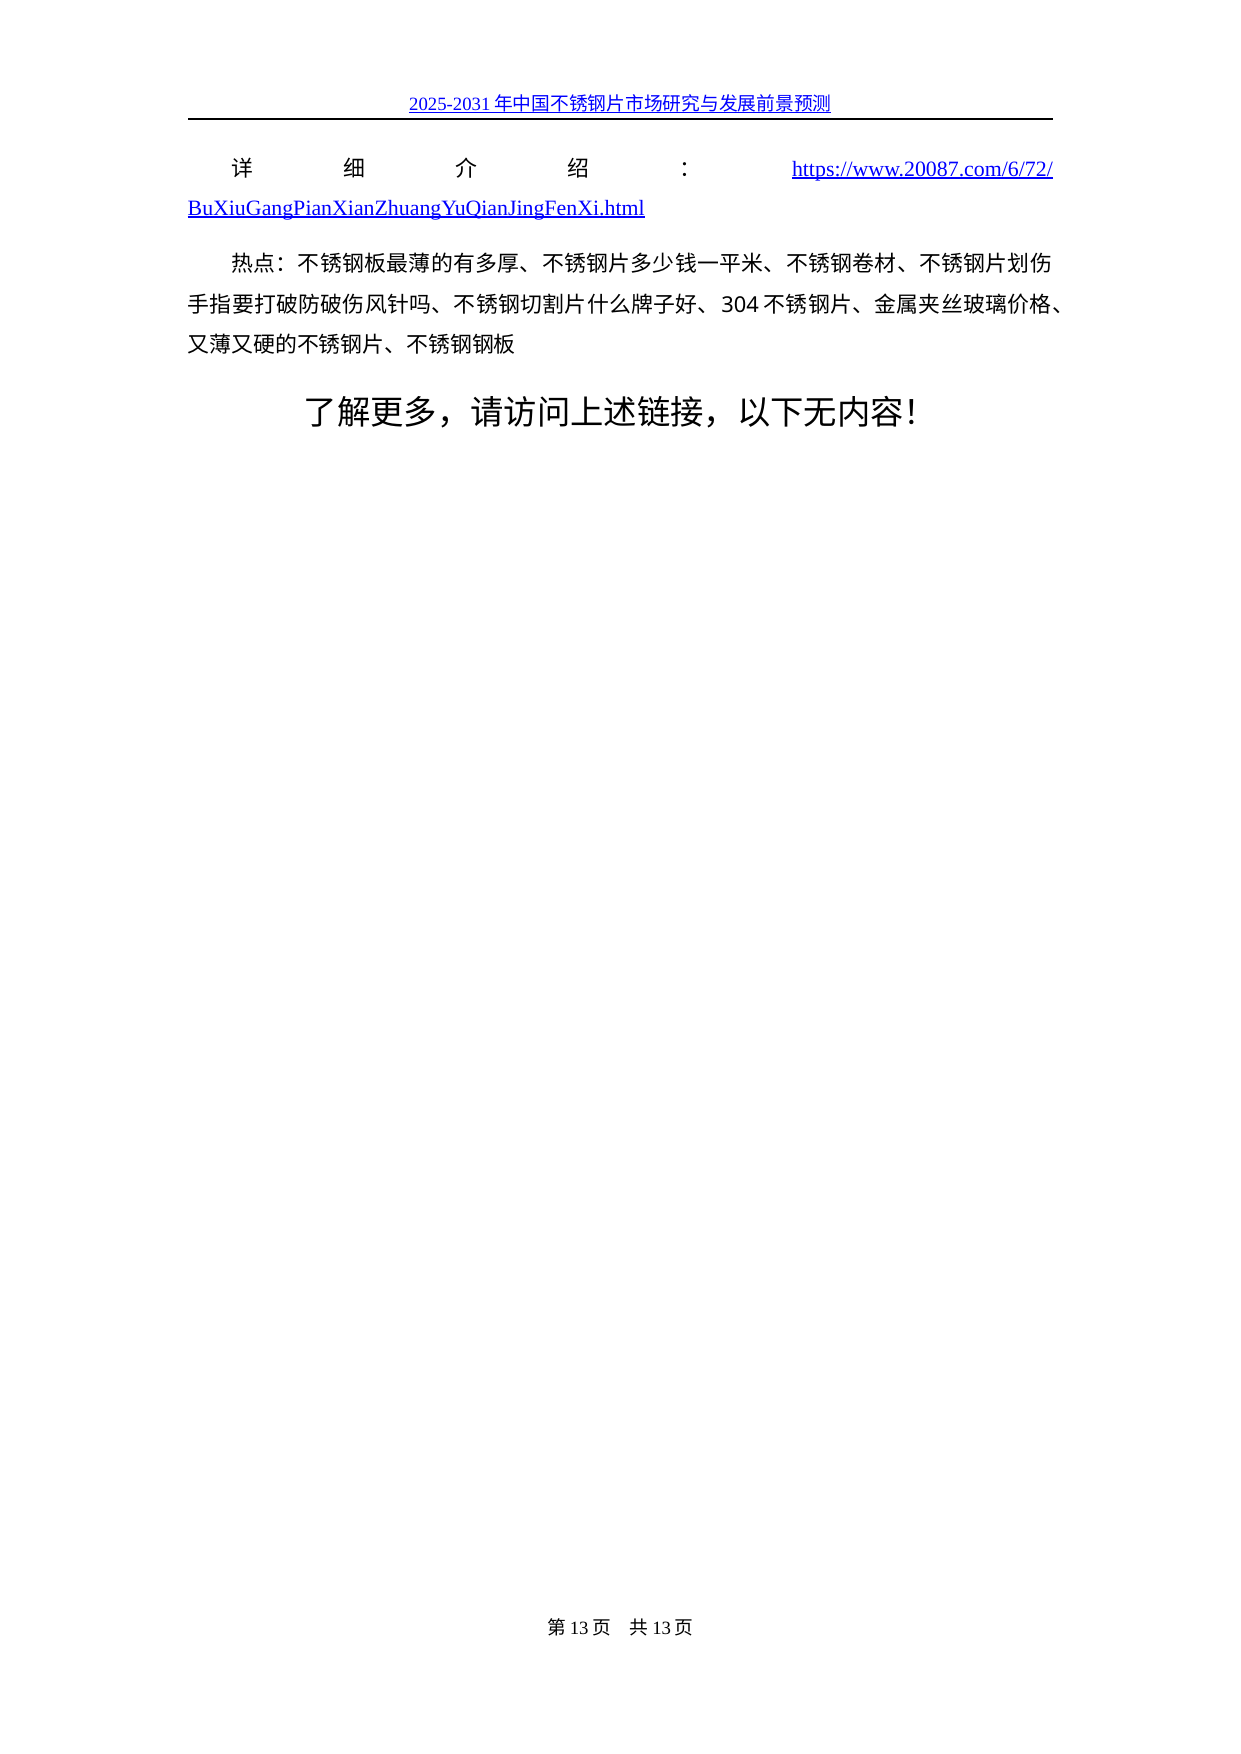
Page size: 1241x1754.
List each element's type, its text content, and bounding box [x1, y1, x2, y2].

text 热点：不锈钢板最薄的有多厚、不锈钢片多少钱一平米、不锈钢卷材、不锈钢片划伤手指要打破防破伤风针吗、不锈钢切割片什么牌子好、304不锈钢片、金属夹丝玻璃价格、又薄又硬的不锈钢片、不锈钢钢板 [187, 246, 1053, 359]
title 了解更多，请访问上述链接，以下无内容！ [187, 377, 1053, 442]
text 详细介绍：https://www.20087.com/6/72/BuXiuGangPianXianZhuangYuQianJingFenXi.html [187, 150, 1053, 223]
